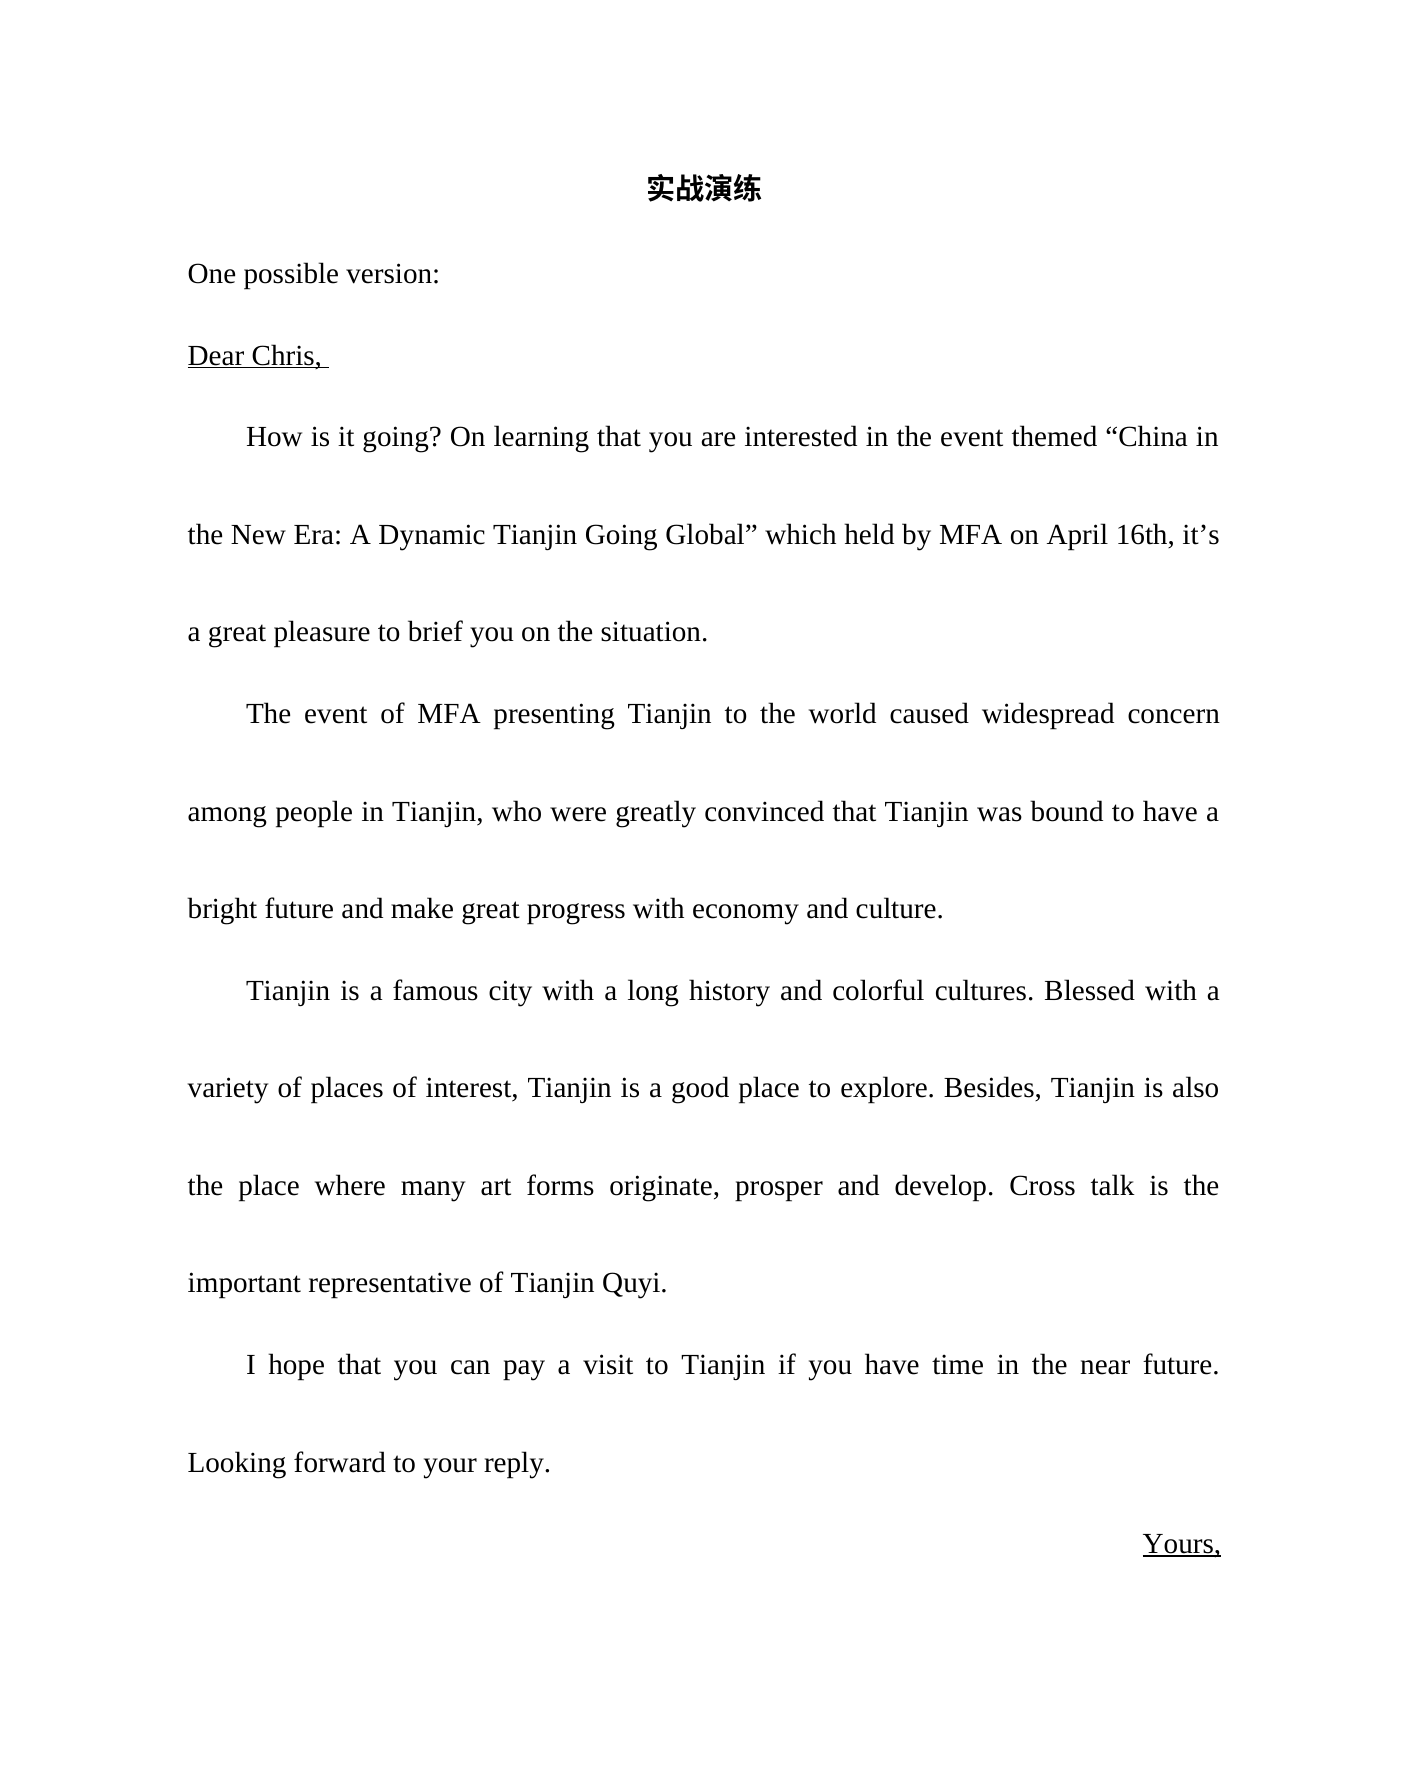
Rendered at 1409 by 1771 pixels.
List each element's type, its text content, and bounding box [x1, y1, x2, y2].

text 实战演练 [187, 154, 1221, 219]
text Dear Chris, [187, 322, 1221, 387]
text How is it going? On learning that you are interested in the event themed “China in the New Era: A Dynamic Tianjin Going Global” which held by MFA on April 16th, it’s a great pleasure to brief you on the situation. [187, 404, 1221, 664]
text Tianjin is a famous city with a long history and colorful cultures. Blessed with a variety of places of interest, Tianjin is a good place to explore. Besides, Tianjin is also the place where many art forms originate, prosper and develop. Cross talk is the important representative of Tianjin Quyi. [187, 957, 1221, 1315]
text Yours, [187, 1511, 1221, 1576]
text I hope that you can pay a visit to Tianjin if you have time in the near future. Looking forward to your reply. [187, 1331, 1221, 1494]
text The event of MFA presenting Tianjin to the world caused widespread concern among people in Tianjin, who were greatly convinced that Tianjin was bound to have a bright future and make great progress with economy and culture. [187, 680, 1221, 940]
text One possible version: [187, 240, 1221, 305]
